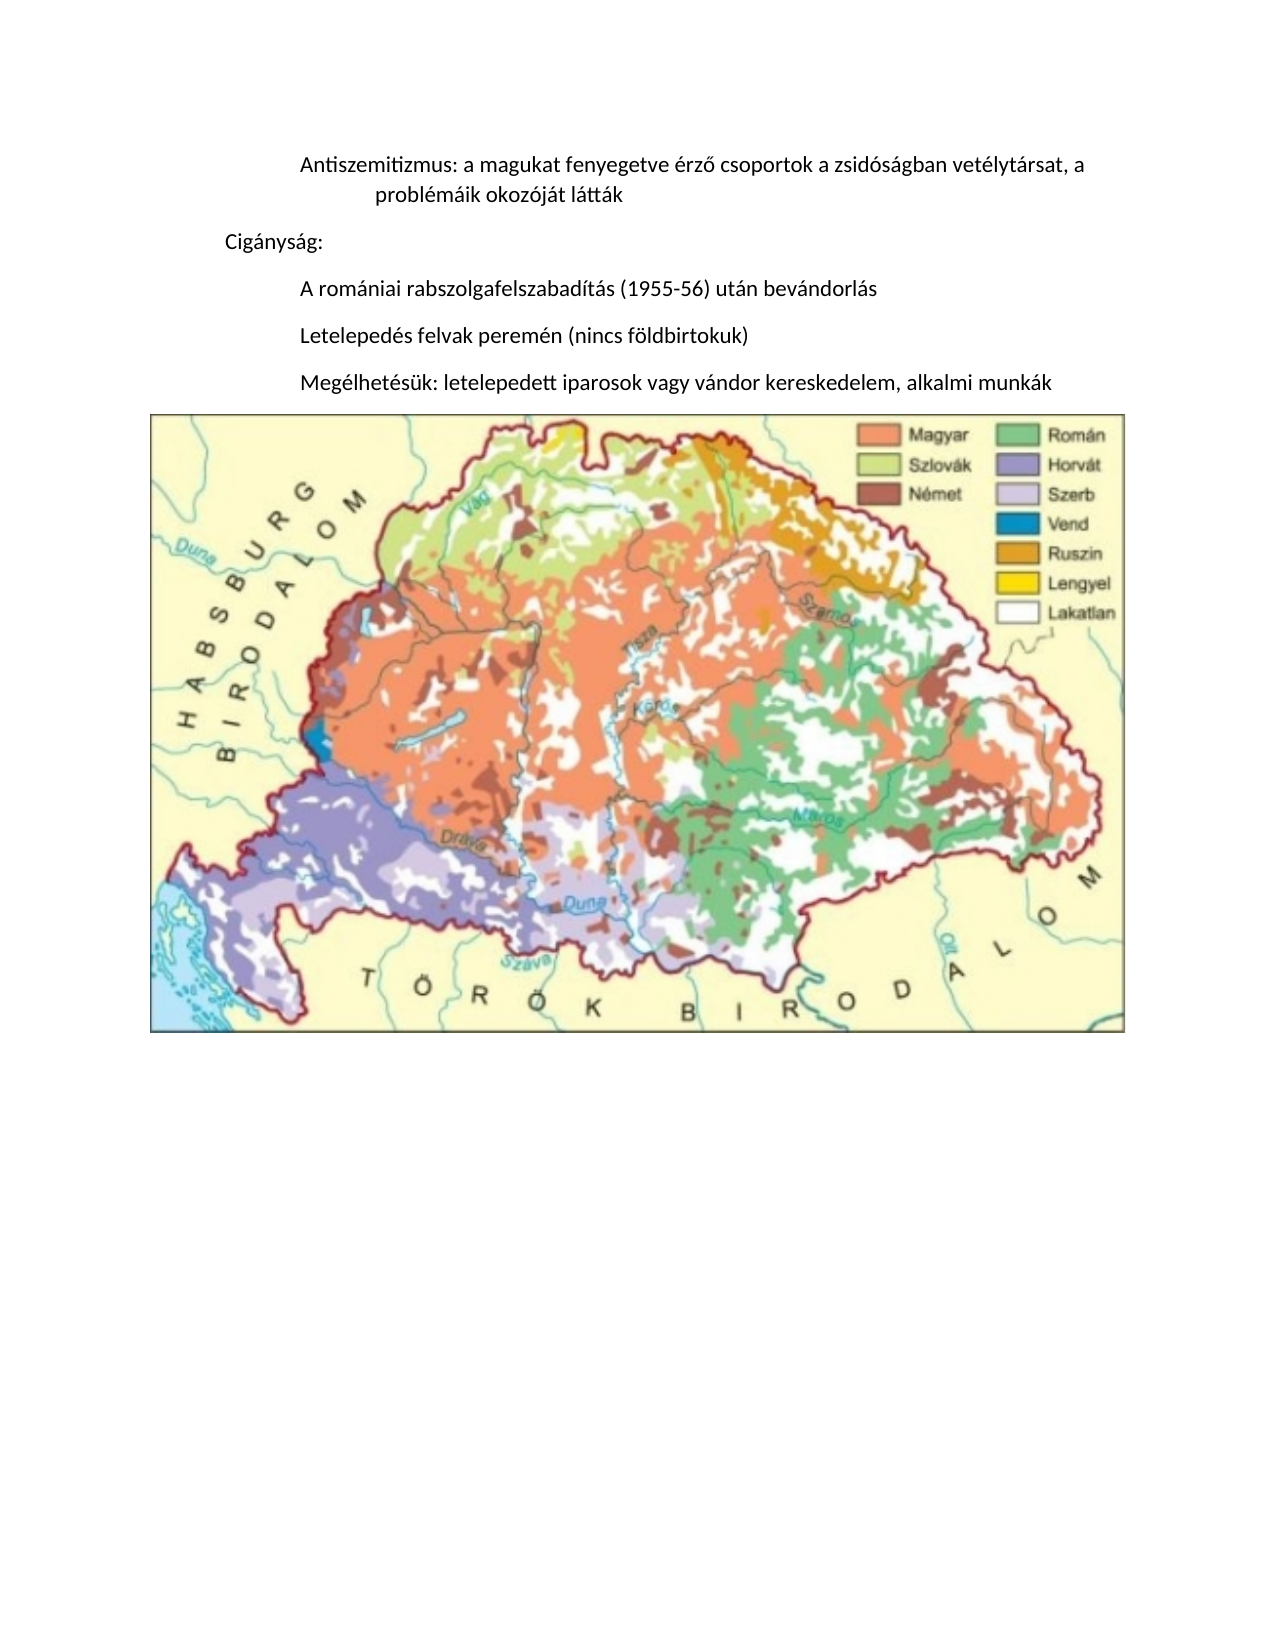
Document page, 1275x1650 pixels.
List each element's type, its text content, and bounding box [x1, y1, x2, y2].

text Megélhetésük: letelepedett iparosok vagy vándor kereskedelem, alkalmi munkák [150, 368, 1125, 396]
picture [150, 414, 1125, 1033]
text A romániai rabszolgafelszabadítás (1955-56) után bevándorlás [150, 274, 1125, 302]
text Antiszemitizmus: a magukat fenyegetve érző csoportok a zsidóságban vetélytársat, a problémáik okozóját látták [150, 150, 1125, 208]
text Cigányság: [150, 227, 1125, 255]
text Letelepedés felvak peremén (nincs földbirtokuk) [150, 321, 1125, 349]
